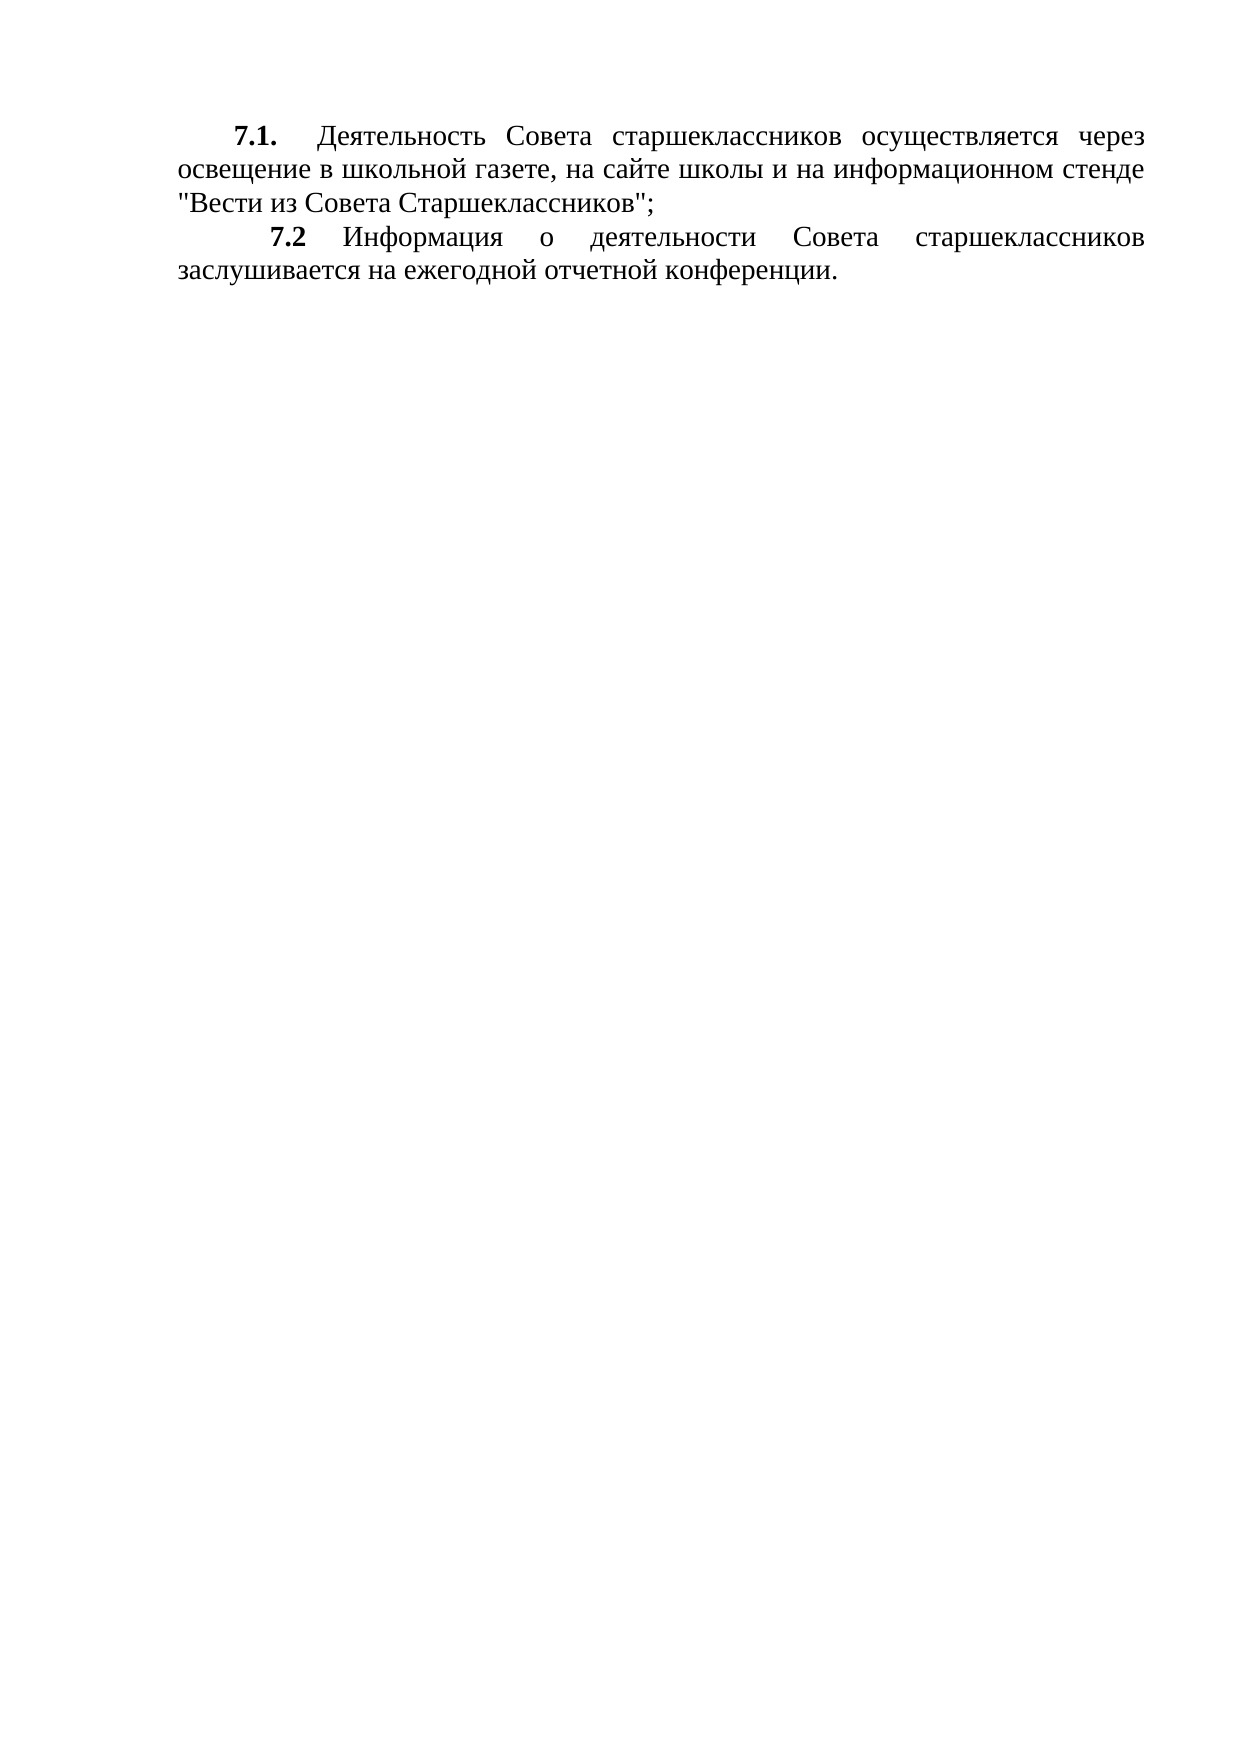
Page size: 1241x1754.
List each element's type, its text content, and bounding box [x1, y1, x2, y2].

text 7.2 Информация о деятельности Совета старшеклассников заслушивается на ежегодной отчетной конференции. [177, 219, 1146, 286]
text 7.1. Деятельность Совета старшеклассников осуществляется через освещение в школьной газете, на сайте школы и на информационном стенде "Вести из Совета Старшеклассников"; [177, 118, 1146, 219]
